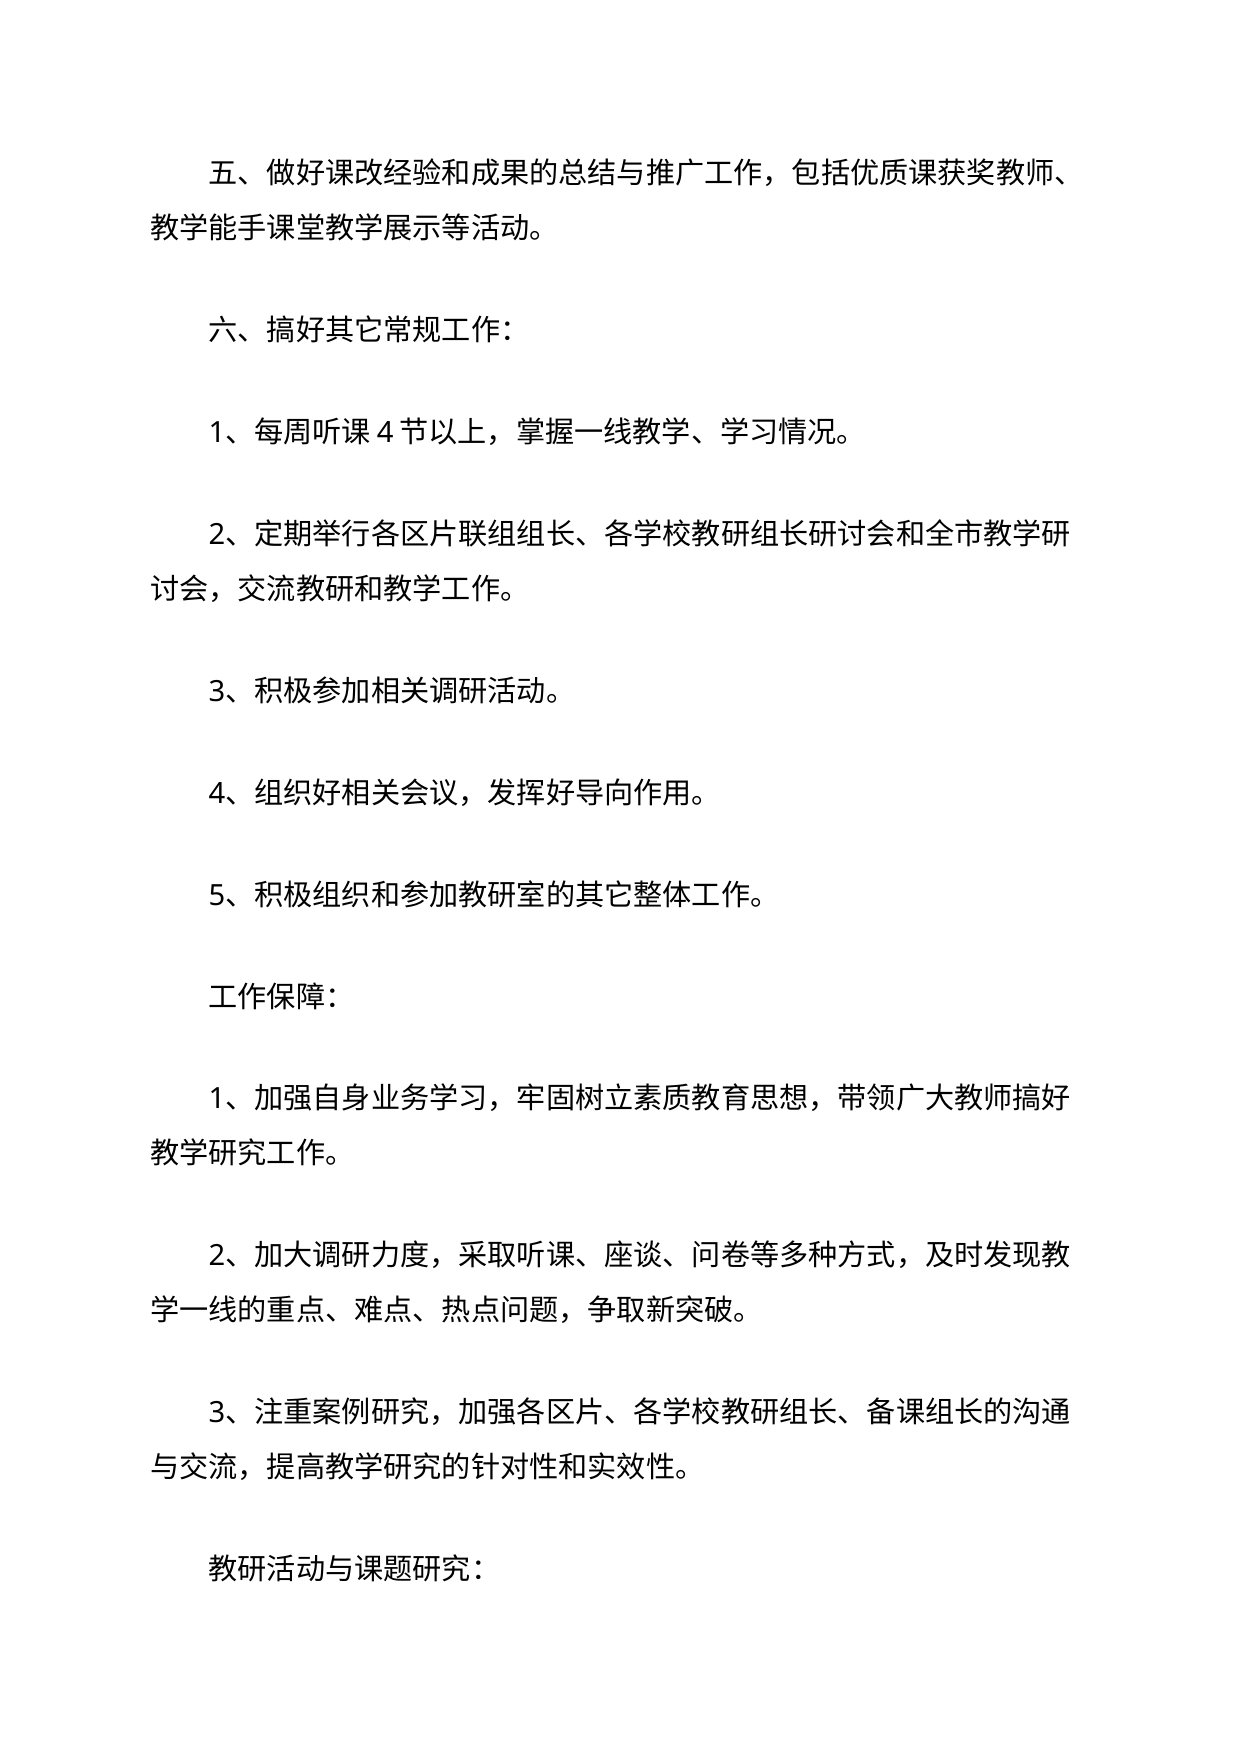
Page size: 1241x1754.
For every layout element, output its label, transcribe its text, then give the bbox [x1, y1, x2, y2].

text 3、注重案例研究，加强各区片、各学校教研组长、备课组长的沟通与交流，提高教学研究的针对性和实效性。 [150, 1388, 1090, 1486]
text 1、每周听课4节以上，掌握一线教学、学习情况。 [150, 408, 1090, 451]
text 工作保障： [150, 973, 1090, 1015]
text 五、做好课改经验和成果的总结与推广工作，包括优质课获奖教师、教学能手课堂教学展示等活动。 [150, 150, 1090, 247]
text 教研活动与课题研究： [150, 1545, 1090, 1587]
text 2、加大调研力度，采取听课、座谈、问卷等多种方式，及时发现教学一线的重点、难点、热点问题，争取新突破。 [150, 1232, 1090, 1329]
text 5、积极组织和参加教研室的其它整体工作。 [150, 871, 1090, 913]
text 2、定期举行各区片联组组长、各学校教研组长研讨会和全市教学研讨会，交流教研和教学工作。 [150, 510, 1090, 608]
text 六、搞好其它常规工作： [150, 307, 1090, 349]
text 1、加强自身业务学习，牢固树立素质教育思想，带领广大教师搞好教学研究工作。 [150, 1075, 1090, 1172]
text 4、组织好相关会议，发挥好导向作用。 [150, 769, 1090, 812]
text 3、积极参加相关调研活动。 [150, 667, 1090, 709]
